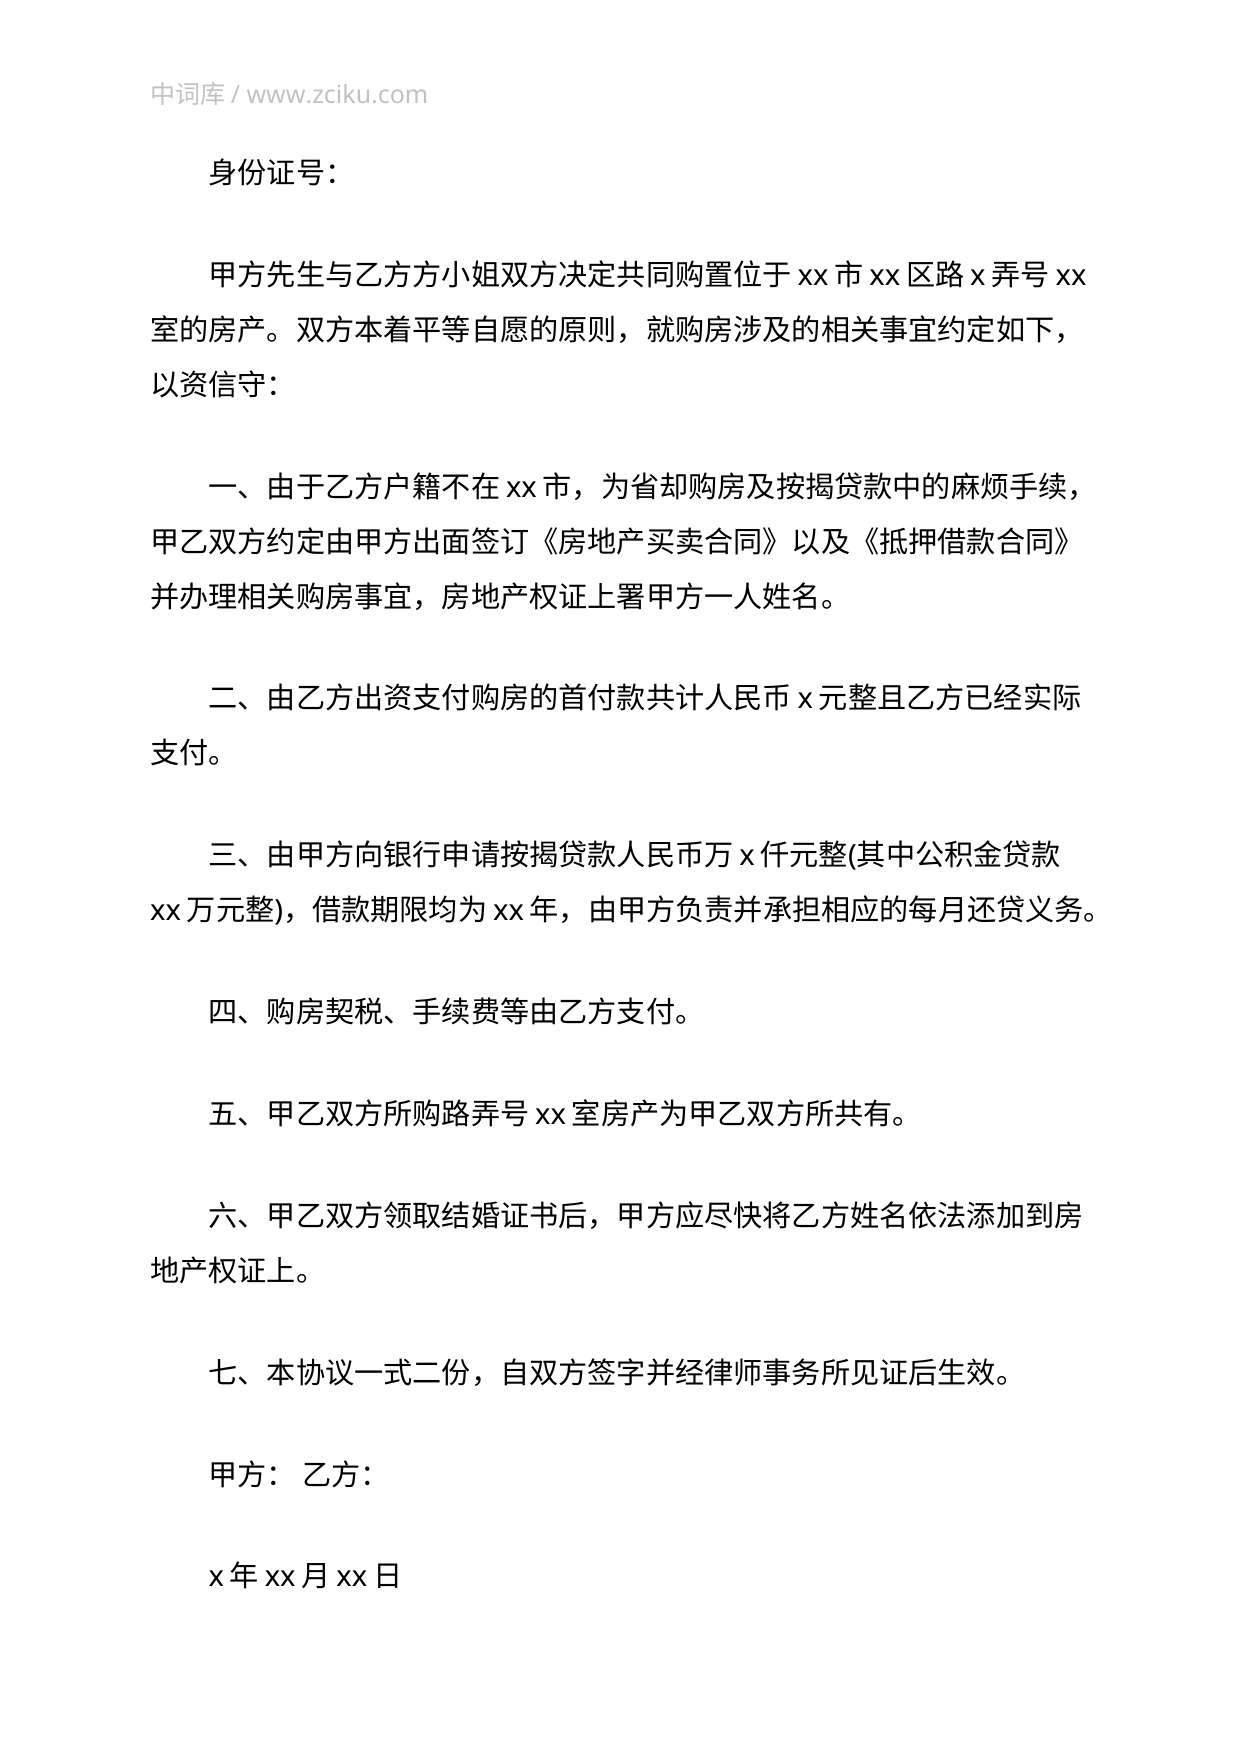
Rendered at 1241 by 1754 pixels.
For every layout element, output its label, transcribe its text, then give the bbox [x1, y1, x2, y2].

text 五、甲乙双方所购路弄号xx室房产为甲乙双方所共有。 [150, 1091, 1090, 1133]
text 身份证号： [150, 150, 1090, 192]
text 四、购房契税、手续费等由乙方支付。 [150, 989, 1090, 1031]
text 三、由甲方向银行申请按揭贷款人民币万x仟元整(其中公积金贷款xx万元整)，借款期限均为xx年，由甲方负责并承担相应的每月还贷义务。 [150, 832, 1090, 929]
text 甲方先生与乙方方小姐双方决定共同购置位于xx市xx区路x弄号xx室的房产。双方本着平等自愿的原则，就购房涉及的相关事宜约定如下，以资信守： [150, 252, 1090, 404]
text 二、由乙方出资支付购房的首付款共计人民币x元整且乙方已经实际支付。 [150, 675, 1090, 772]
text 六、甲乙双方领取结婚证书后，甲方应尽快将乙方姓名依法添加到房地产权证上。 [150, 1193, 1090, 1290]
text 一、由于乙方户籍不在xx市，为省却购房及按揭贷款中的麻烦手续，甲乙双方约定由甲方出面签订《房地产买卖合同》以及《抵押借款合同》并办理相关购房事宜，房地产权证上署甲方一人姓名。 [150, 463, 1090, 616]
text 甲方： 乙方： [150, 1451, 1090, 1493]
text 七、本协议一式二份，自双方签字并经律师事务所见证后生效。 [150, 1349, 1090, 1392]
text x年xx月xx日 [150, 1553, 1090, 1595]
